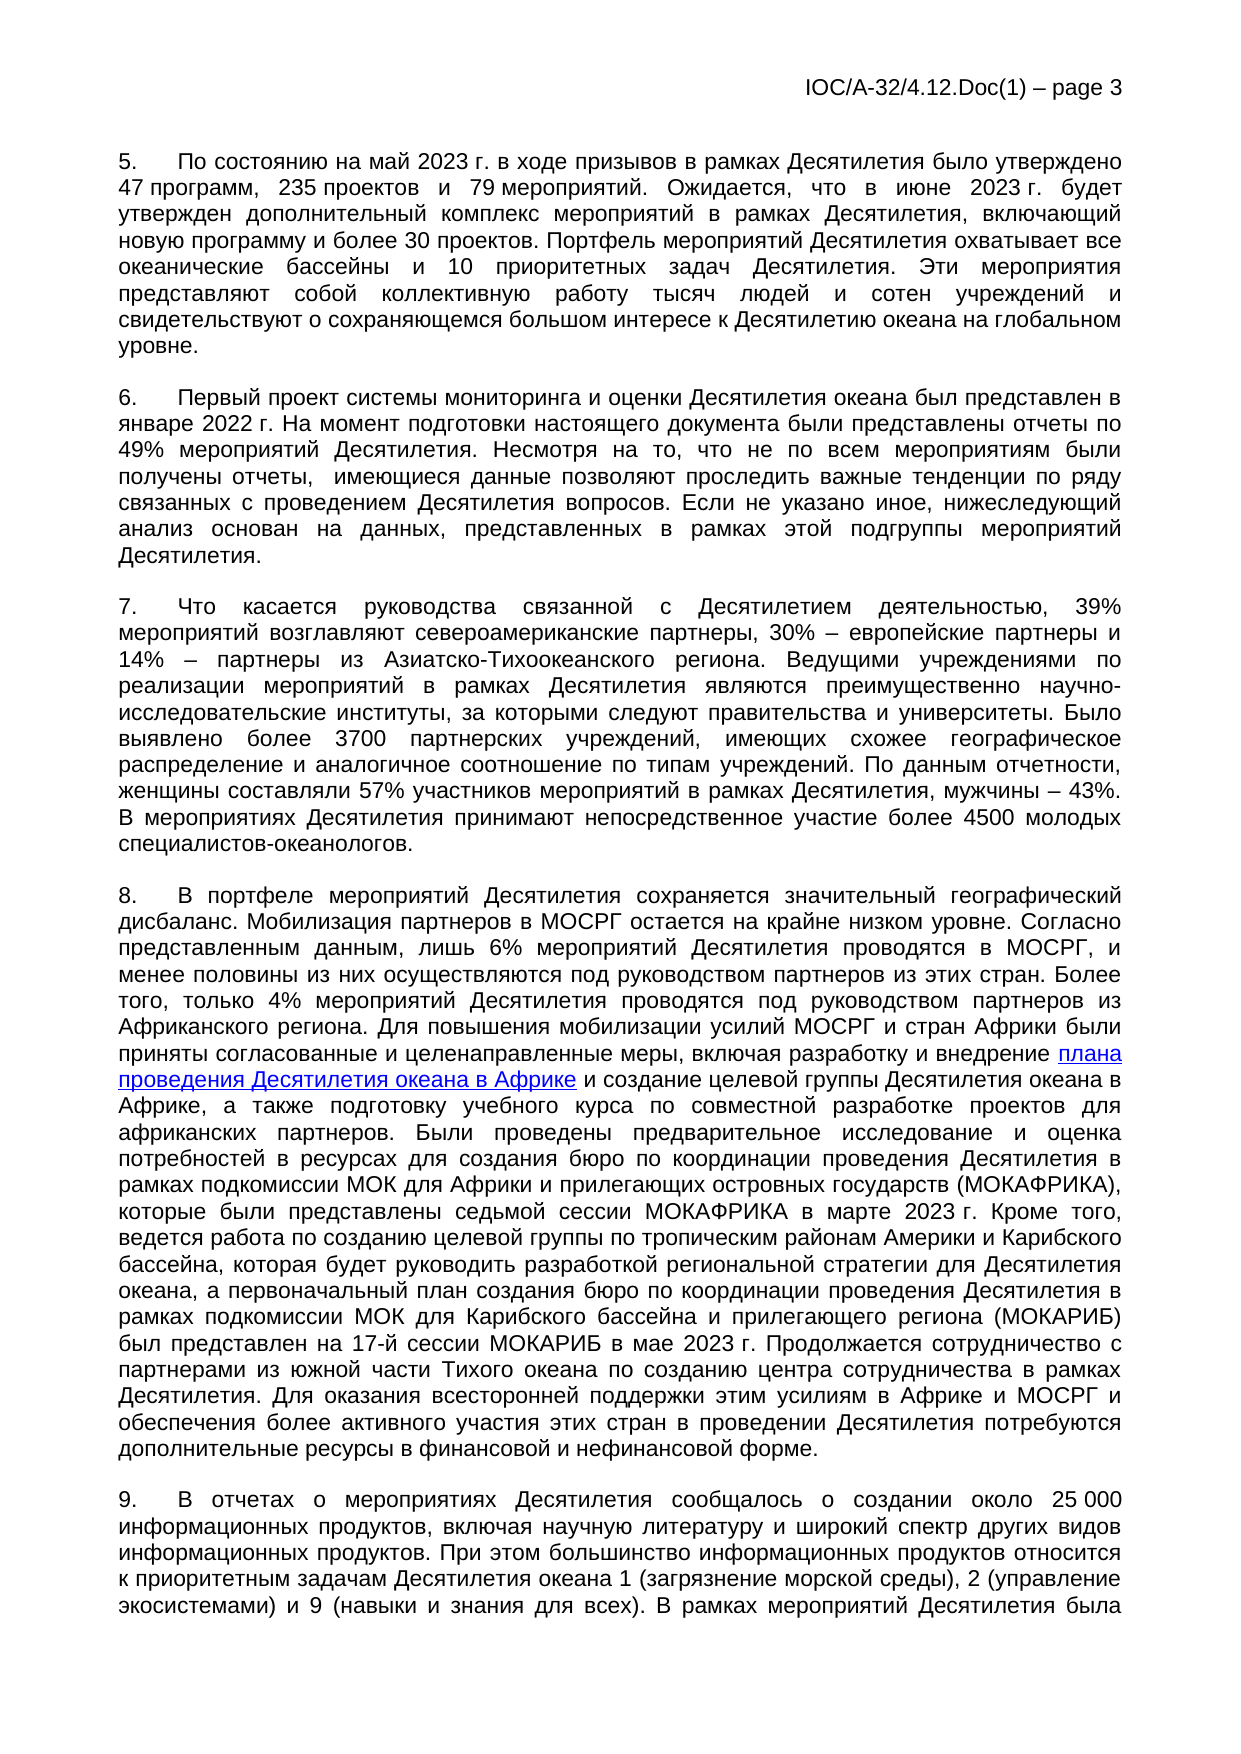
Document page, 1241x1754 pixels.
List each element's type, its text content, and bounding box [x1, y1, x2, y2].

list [118, 1486, 1122, 1618]
list В портфеле мероприятий Десятилетия сохраняется значительный географический дисбаланс. Мобилизация партнеров в МОСРГ остается на крайне низком уровне. Согласно представленным данным, лишь 6% мероприятий Десятилетия проводятся в МОСРГ, и менее половины из них осуществляются под руководством партнеров из этих стран. Более того, только 4% мероприятий Десятилетия проводятся под руководством партнеров из Африканского региона. Для повышения мобилизации усилий МОСРГ и стран Африки были приняты согласованные и целенаправленные меры, включая разработку и внедрение плана проведения Десятилетия океана в Африке и создание целевой группы Десятилетия океана в Африке, а также подготовку учебного курса по совместной разработке проектов для африканских партнеров. Были проведены предварительное исследование и оценка потребностей в ресурсах для создания бюро по координации проведения Десятилетия в рамках подкомиссии МОК для Африки и прилегающих островных государств (МОКАФРИКА), которые были представлены седьмой сессии МОКАФРИКА в марте 2023 г. Кроме того, ведется работа по созданию целевой группы по тропическим районам Америки и Карибского бассейна, которая будет руководить разработкой региональной стратегии для Десятилетия океана, а первоначальный план создания бюро по координации проведения Десятилетия в рамках подкомиссии МОК для Карибского бассейна и прилегающего региона (МОКАРИБ) был представлен на 17-й сессии МОКАРИБ в мае 2023 г. Продолжается сотрудничество с партнерами из южной части Тихого океана по созданию центра сотрудничества в рамках Десятилетия. Для оказания всесторонней поддержки этим усилиям в Африке и МОСРГ и обеспечения более активного участия этих стран в проведении Десятилетия потребуются дополнительные ресурсы в финансовой и нефинансовой форме. [118, 882, 1122, 1461]
list Первый проект системы мониторинга и оценки Десятилетия океана был представлен в январе 2022 г. На момент подготовки настоящего документа были представлены отчеты по 49% мероприятий Десятилетия. Несмотря на то, что не по всем мероприятиям были получены отчеты, имеющиеся данные позволяют проследить важные тенденции по ряду связанных с проведением Десятилетия вопросов. Если не указано иное, нижеследующий анализ основан на данных, представленных в рамках этой подгруппы мероприятий Десятилетия. [118, 383, 1122, 568]
list По состоянию на май 2023 г. в ходе призывов в рамках Десятилетия было утверждено 47 программ, 235 проектов и 79 мероприятий. Ожидается, что в июне 2023 г. будет утвержден дополнительный комплекс мероприятий в рамках Десятилетия, включающий новую программу и более 30 проектов. Портфель мероприятий Десятилетия охватывает все океанические бассейны и 10 приоритетных задач Десятилетия. Эти мероприятия представляют собой коллективную работу тысяч людей и сотен учреждений и свидетельствуют о сохраняющемся большом интересе к Десятилетию океана на глобальном уровне. [118, 148, 1122, 358]
list Что касается руководства связанной с Десятилетием деятельностью, 39% мероприятий возглавляют североамериканские партнеры, 30% – европейские партнеры и 14% – партнеры из Азиатско-Тихоокеанского региона. Ведущими учреждениями по реализации мероприятий в рамках Десятилетия являются преимущественно научно-исследовательские институты, за которыми следуют правительства и университеты. Было выявлено более 3700 партнерских учреждений, имеющих схожее географическое распределение и аналогичное соотношение по типам учреждений. По данным отчетности, женщины составляли 57% участников мероприятий в рамках Десятилетия, мужчины – 43%. В мероприятиях Десятилетия принимают непосредственное участие более 4500 молодых специалистов-океанологов. [118, 593, 1122, 857]
